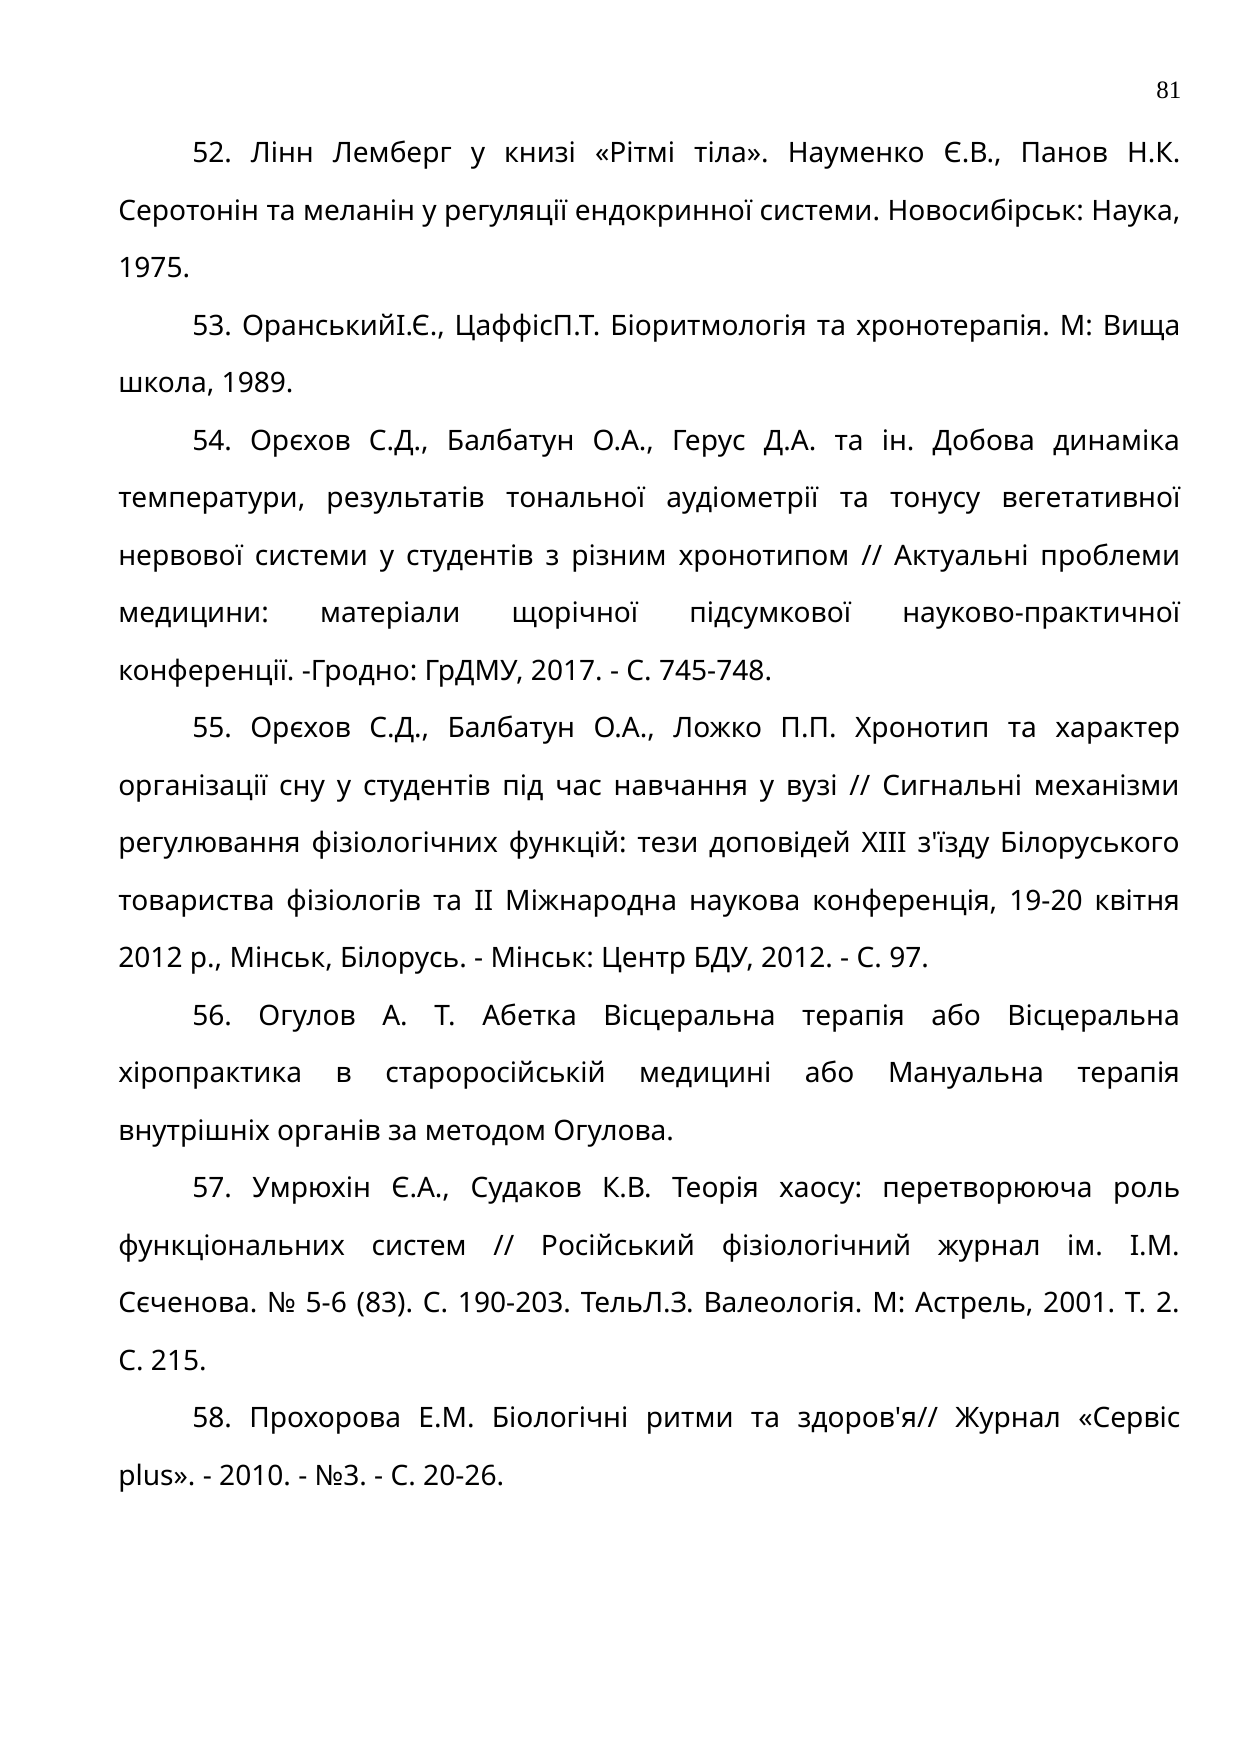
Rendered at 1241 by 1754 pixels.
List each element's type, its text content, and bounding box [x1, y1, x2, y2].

text 52. Лінн Лемберг у книзі «Рітмі тіла». Науменко Є.В., Панов Н.К. Серотонін та меланін у регуляції ендокринної системи. Новосибірськ: Наука, 1975. [118, 132, 1181, 286]
text 55. Орєхов С.Д., Балбатун О.А., Ложко П.П. Хронотип та характер організації сну у студентів під час навчання у вузі // Сигнальні механізми регулювання фізіологічних функцій: тези доповідей XIII з'їзду Білоруського товариства фізіологів та ІІ Міжнародна наукова конференція, 19-20 квітня 2012 р., Мінськ, Білорусь. - Мінськ: Центр БДУ, 2012. - С. 97. [118, 707, 1181, 976]
text 54. Орєхов С.Д., Балбатун О.А., Герус Д.А. та ін. Добова динаміка температури, результатів тональної аудіометрії та тонусу вегетативної нервової системи у студентів з різним хронотипом // Актуальні проблеми медицини: матеріали щорічної підсумкової науково-практичної конференції. -Гродно: ГрДМУ, 2017. - С. 745-748. [118, 420, 1181, 688]
text 57. Умрюхін Є.А., Судаков К.В. Теорія хаосу: перетворююча роль функціональних систем // Російський фізіологічний журнал ім. І.М. Сєченова. № 5-6 (83). С. 190-203. ТельЛ.З. Валеологія. М: Астрель, 2001. Т. 2. С. 215. [118, 1167, 1181, 1378]
text 58. Прохорова Е.М. Біологічні ритми та здоров'я// Журнал «Сервіс plus». - 2010. - №3. - С. 20-26. [118, 1397, 1181, 1493]
text 56. Огулов А. Т. Абетка Вісцеральна терапія або Вісцеральна хіропрактика в староросійській медицині або Мануальна терапія внутрішніх органів за методом Огулова. [118, 995, 1181, 1148]
text 53. ОранськийІ.Є., ЦаффісП.Т. Біоритмологія та хронотерапія. М: Вища школа, 1989. [118, 305, 1181, 401]
